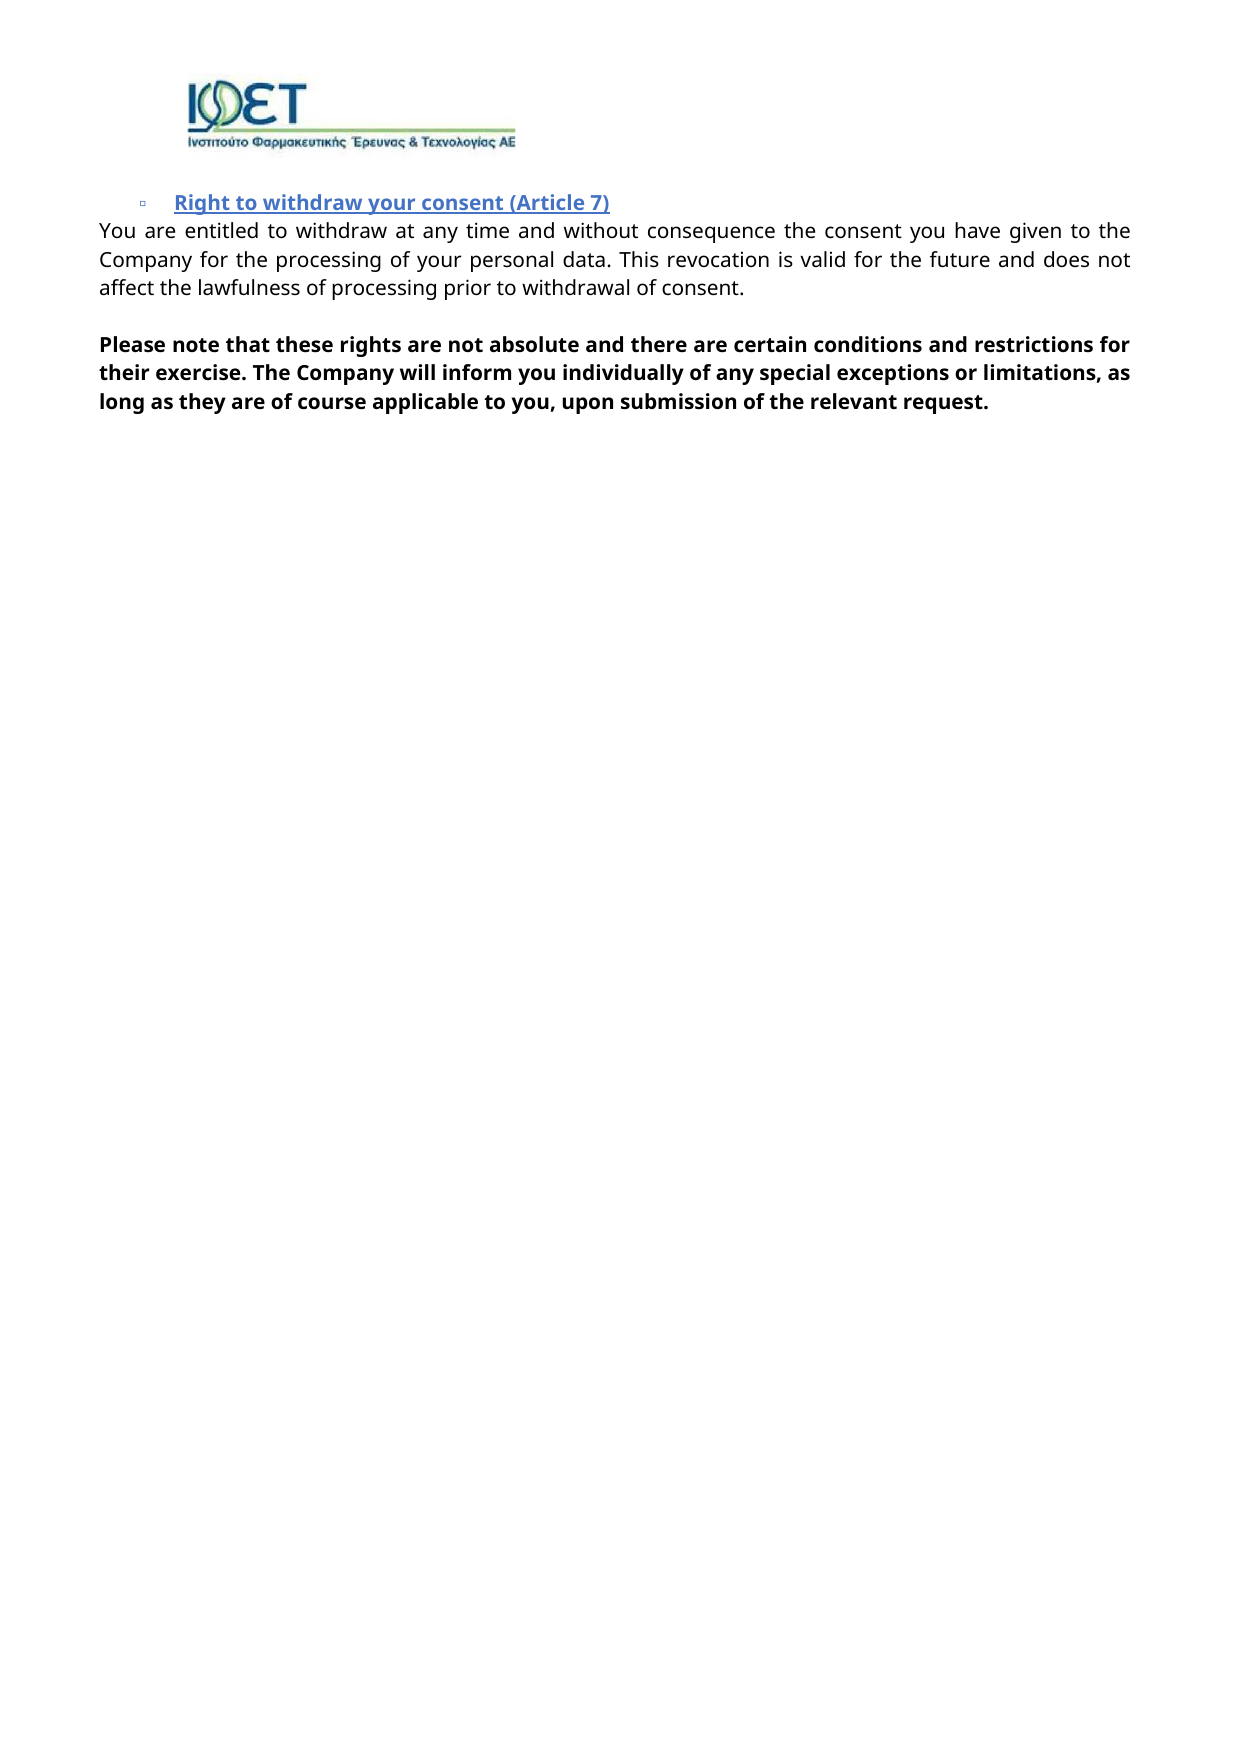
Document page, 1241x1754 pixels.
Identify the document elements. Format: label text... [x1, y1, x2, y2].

text You are entitled to withdraw at any time and without consequence the consent you have given to the Company for the processing of your personal data. This revocation is valid for the future and does not affect the lawfulness of processing prior to withdrawal of consent. [99, 217, 1132, 302]
picture [187, 73, 516, 160]
text Please note that these rights are not absolute and there are certain conditions and restrictions for their exercise. The Company will inform you individually of any special exceptions or limitations, as long as they are of course applicable to you, upon submission of the relevant request. [99, 330, 1132, 415]
list Right to withdraw your consent (Article 7) [136, 188, 1132, 217]
